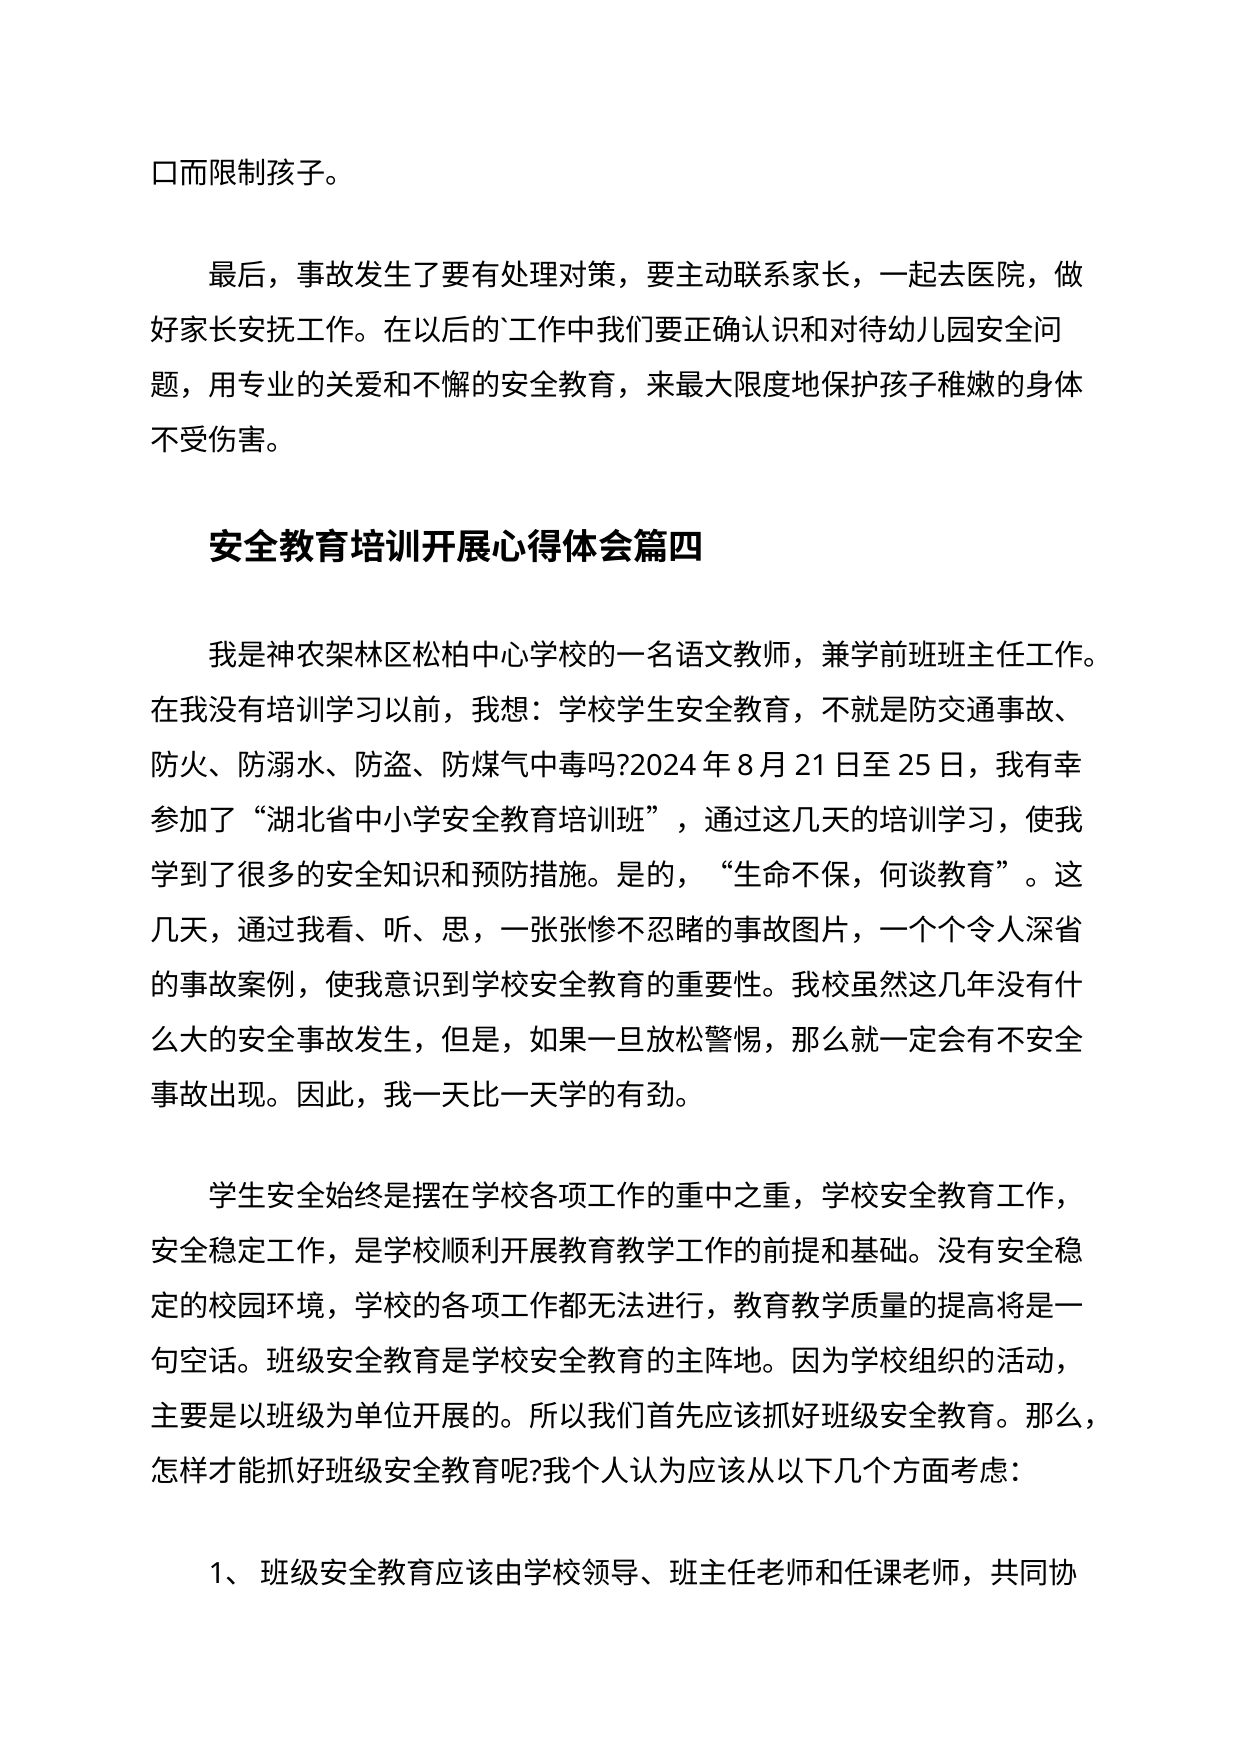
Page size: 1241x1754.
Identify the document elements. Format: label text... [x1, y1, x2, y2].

text 学生安全始终是摆在学校各项工作的重中之重，学校安全教育工作，安全稳定工作，是学校顺利开展教育教学工作的前提和基础。没有安全稳定的校园环境，学校的各项工作都无法进行，教育教学质量的提高将是一句空话。班级安全教育是学校安全教育的主阵地。因为学校组织的活动，主要是以班级为单位开展的。所以我们首先应该抓好班级安全教育。那么，怎样才能抓好班级安全教育呢?我个人认为应该从以下几个方面考虑： [150, 1173, 1090, 1490]
text 最后，事故发生了要有处理对策，要主动联系家长，一起去医院，做好家长安抚工作。在以后的`工作中我们要正确认识和对待幼儿园安全问题，用专业的关爱和不懈的安全教育，来最大限度地保护孩子稚嫩的身体不受伤害。 [150, 252, 1090, 459]
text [150, 150, 1090, 192]
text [150, 1549, 1090, 1592]
text 安全教育培训开展心得体会篇四 [150, 518, 1090, 569]
text 我是神农架林区松柏中心学校的一名语文教师，兼学前班班主任工作。在我没有培训学习以前，我想：学校学生安全教育，不就是防交通事故、防火、防溺水、防盗、防煤气中毒吗?2024年8月21日至25日，我有幸参加了“湖北省中小学安全教育培训班”，通过这几天的培训学习，使我学到了很多的安全知识和预防措施。是的，“生命不保，何谈教育”。这几天，通过我看、听、思，一张张惨不忍睹的事故图片，一个个令人深省的事故案例，使我意识到学校安全教育的重要性。我校虽然这几年没有什么大的安全事故发生，但是，如果一旦放松警惕，那么就一定会有不安全事故出现。因此，我一天比一天学的有劲。 [150, 632, 1090, 1113]
